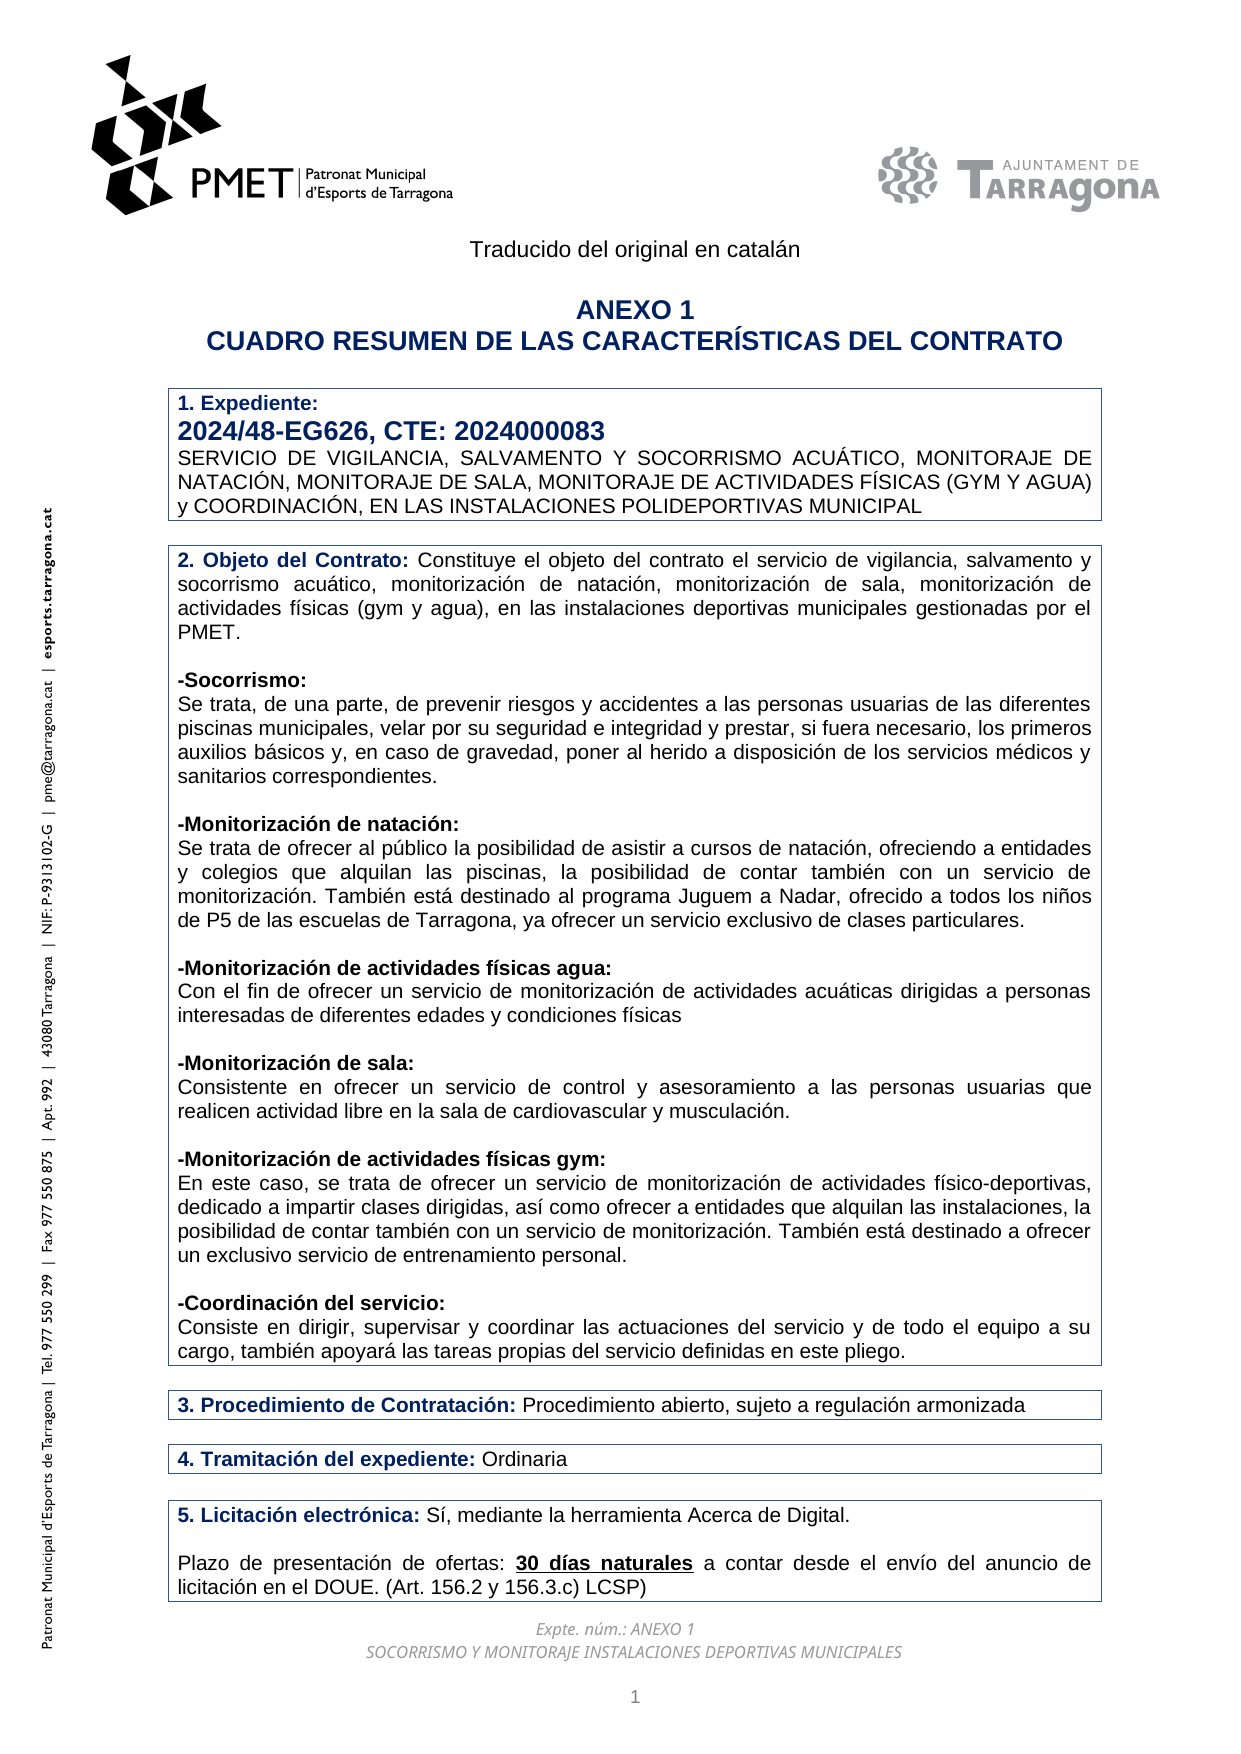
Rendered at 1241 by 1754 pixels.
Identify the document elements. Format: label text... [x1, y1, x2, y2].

text 5. Licitación electrónica: Sí, mediante la herramienta Acerca de Digital. [169, 1501, 1101, 1527]
text -Monitorización de actividades físicas agua: [177, 955, 1093, 979]
text ANEXO 1 [177, 294, 1093, 325]
text SERVICIO DE VIGILANCIA, SALVAMENTO Y SOCORRISMO ACUÁTICO, MONITORAJE DE NATACIÓN, MONITORAJE DE SALA, MONITORAJE DE ACTIVIDADES FÍSICAS (GYM Y AGUA) y COORDINACIÓN, EN LAS INSTALACIONES POLIDEPORTIVAS MUNICIPAL [169, 443, 1101, 520]
text Consiste en dirigir, supervisar y coordinar las actuaciones del servicio y de todo el equipo a su cargo, también apoyará las tareas propias del servicio definidas en este pliego. [169, 1312, 1101, 1365]
text -Monitorización de natación: [177, 812, 1093, 836]
text Se trata de ofrecer al público la posibilidad de asistir a cursos de natación, ofreciendo a entidades y colegios que alquilan las piscinas, la posibilidad de contar también con un servicio de monitorización. También está destinado al programa Juguem a Nadar, ofrecido a todos los niños de P5 de las escuelas de Tarragona, ya ofrecer un servicio exclusivo de clases particulares. [177, 836, 1093, 931]
text Con el fin de ofrecer un servicio de monitorización de actividades acuáticas dirigidas a personas interesadas de diferentes edades y condiciones físicas [177, 979, 1093, 1027]
text CUADRO RESUMEN DE LAS CARACTERÍSTICAS DEL CONTRATO [177, 325, 1093, 356]
picture [0, 0, 1233, 1745]
text Traducido del original en catalán [177, 236, 1093, 263]
text Se trata, de una parte, de prevenir riesgos y accidentes a las personas usuarias de las diferentes piscinas municipales, velar por su seguridad e integridad y prestar, si fuera necesario, los primeros auxilios básicos y, en caso de gravedad, poner al herido a disposición de los servicios médicos y sanitarios correspondientes. [177, 692, 1093, 788]
text -Socorrismo: [177, 668, 1093, 692]
text En este caso, se trata de ofrecer un servicio de monitorización de actividades físico-deportivas, dedicado a impartir clases dirigidas, así como ofrecer a entidades que alquilan las instalaciones, la posibilidad de contar también con un servicio de monitorización. También está destinado a ofrecer un exclusivo servicio de entrenamiento personal. [177, 1171, 1093, 1267]
text 2024/48-EG626, CTE: 2024000083 [177, 415, 1093, 443]
text -Coordinación del servicio: [177, 1291, 1093, 1312]
text 1. Expediente: [169, 389, 1101, 415]
text Plazo de presentación de ofertas: 30 días naturales a contar desde el envío del anuncio de licitación en el DOUE. (Art. 156.2 y 156.3.c) LCSP) [169, 1548, 1101, 1601]
text Consistente en ofrecer un servicio de control y asesoramiento a las personas usuarias que realicen actividad libre en la sala de cardiovascular y musculación. [177, 1075, 1093, 1123]
text -Monitorización de sala: [177, 1051, 1093, 1075]
text -Monitorización de actividades físicas gym: [177, 1147, 1093, 1171]
text 4. Tramitación del expediente: Ordinaria [169, 1445, 1101, 1473]
text 2. Objeto del Contrato: Constituye el objeto del contrato el servicio de vigilancia, salvamento y socorrismo acuático, monitorización de natación, monitorización de sala, monitorización de actividades físicas (gym y agua), en las instalaciones deportivas municipales gestionadas por el PMET. [169, 546, 1101, 644]
text 3. Procedimiento de Contratación: Procedimiento abierto, sujeto a regulación armonizada [169, 1391, 1101, 1419]
